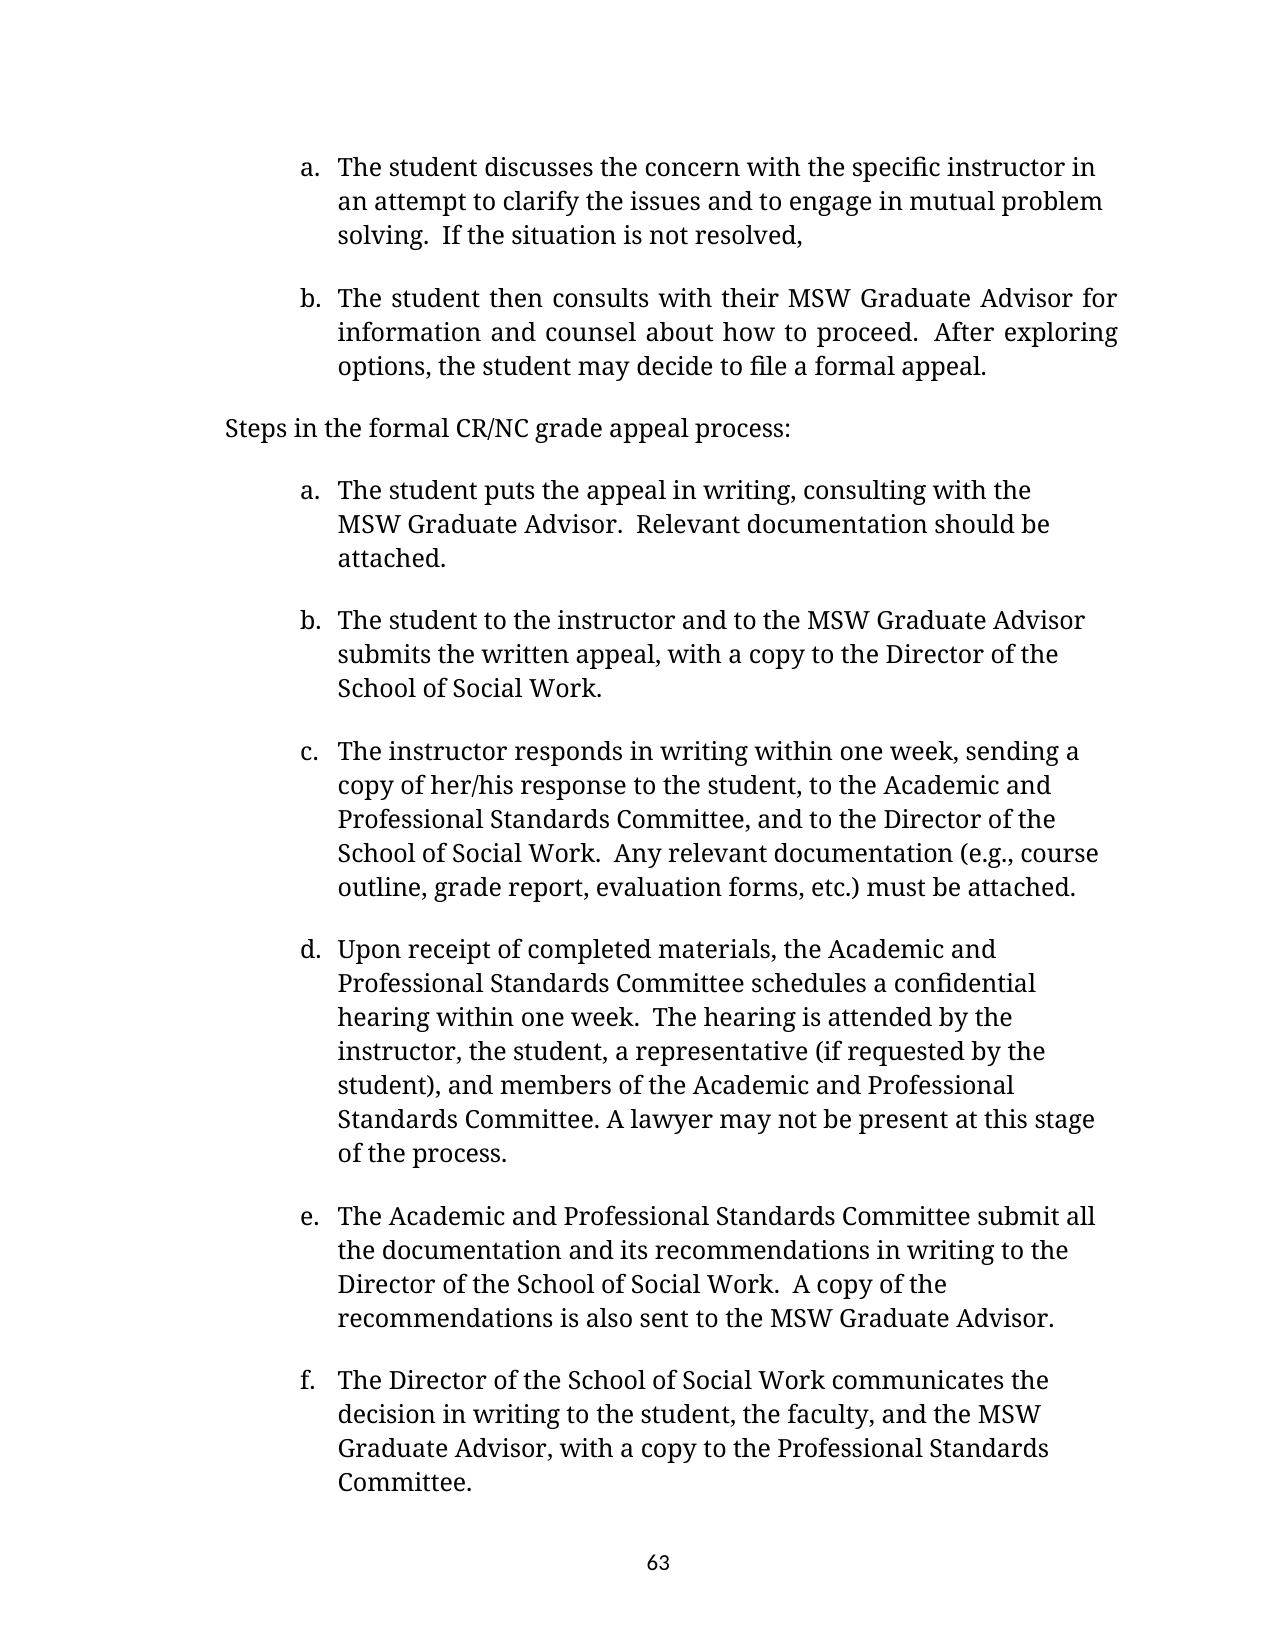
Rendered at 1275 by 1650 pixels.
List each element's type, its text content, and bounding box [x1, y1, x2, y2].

list The student to the instructor and to the MSW Graduate Advisor submits the written appeal, with a copy to the Director of the School of Social Work. [300, 603, 1116, 705]
list The Director of the School of Social Work communicates the decision in writing to the student, the faculty, and the MSW Graduate Advisor, with a copy to the Professional Standards Committee. [300, 1363, 1120, 1499]
list The instructor responds in writing within one week, sending a copy of her/his response to the student, to the Academic and Professional Standards Committee, and to the Director of the School of Social Work. Any relevant documentation (e.g., course outline, grade report, evaluation forms, etc.) must be attached. [300, 733, 1122, 904]
list Upon receipt of completed materials, the Academic and Professional Standards Committee schedules a confidential hearing within one week. The hearing is attended by the instructor, the student, a representative (if requested by the student), and members of the Academic and Professional Standards Committee. A lawyer may not be present at this stage of the process. [300, 932, 1113, 1170]
list The student then consults with their MSW Graduate Advisor for information and counsel about how to proceed. After exploring options, the student may decide to file a formal appeal. [300, 280, 1118, 382]
list The Academic and Professional Standards Committee submit all the documentation and its recommendations in writing to the Director of the School of Social Work. A copy of the recommendations is also sent to the MSW Graduate Advisor. [300, 1198, 1121, 1334]
list The student puts the appeal in writing, consulting with the MSW Graduate Advisor. Relevant documentation should be attached. [300, 473, 1060, 575]
list The student discusses the concern with the specific instructor in an attempt to clarify the issues and to engage in mutual problem solving. If the situation is not resolved, [300, 150, 1118, 252]
text Steps in the formal CR/NC grade appeal process: [225, 411, 1133, 444]
